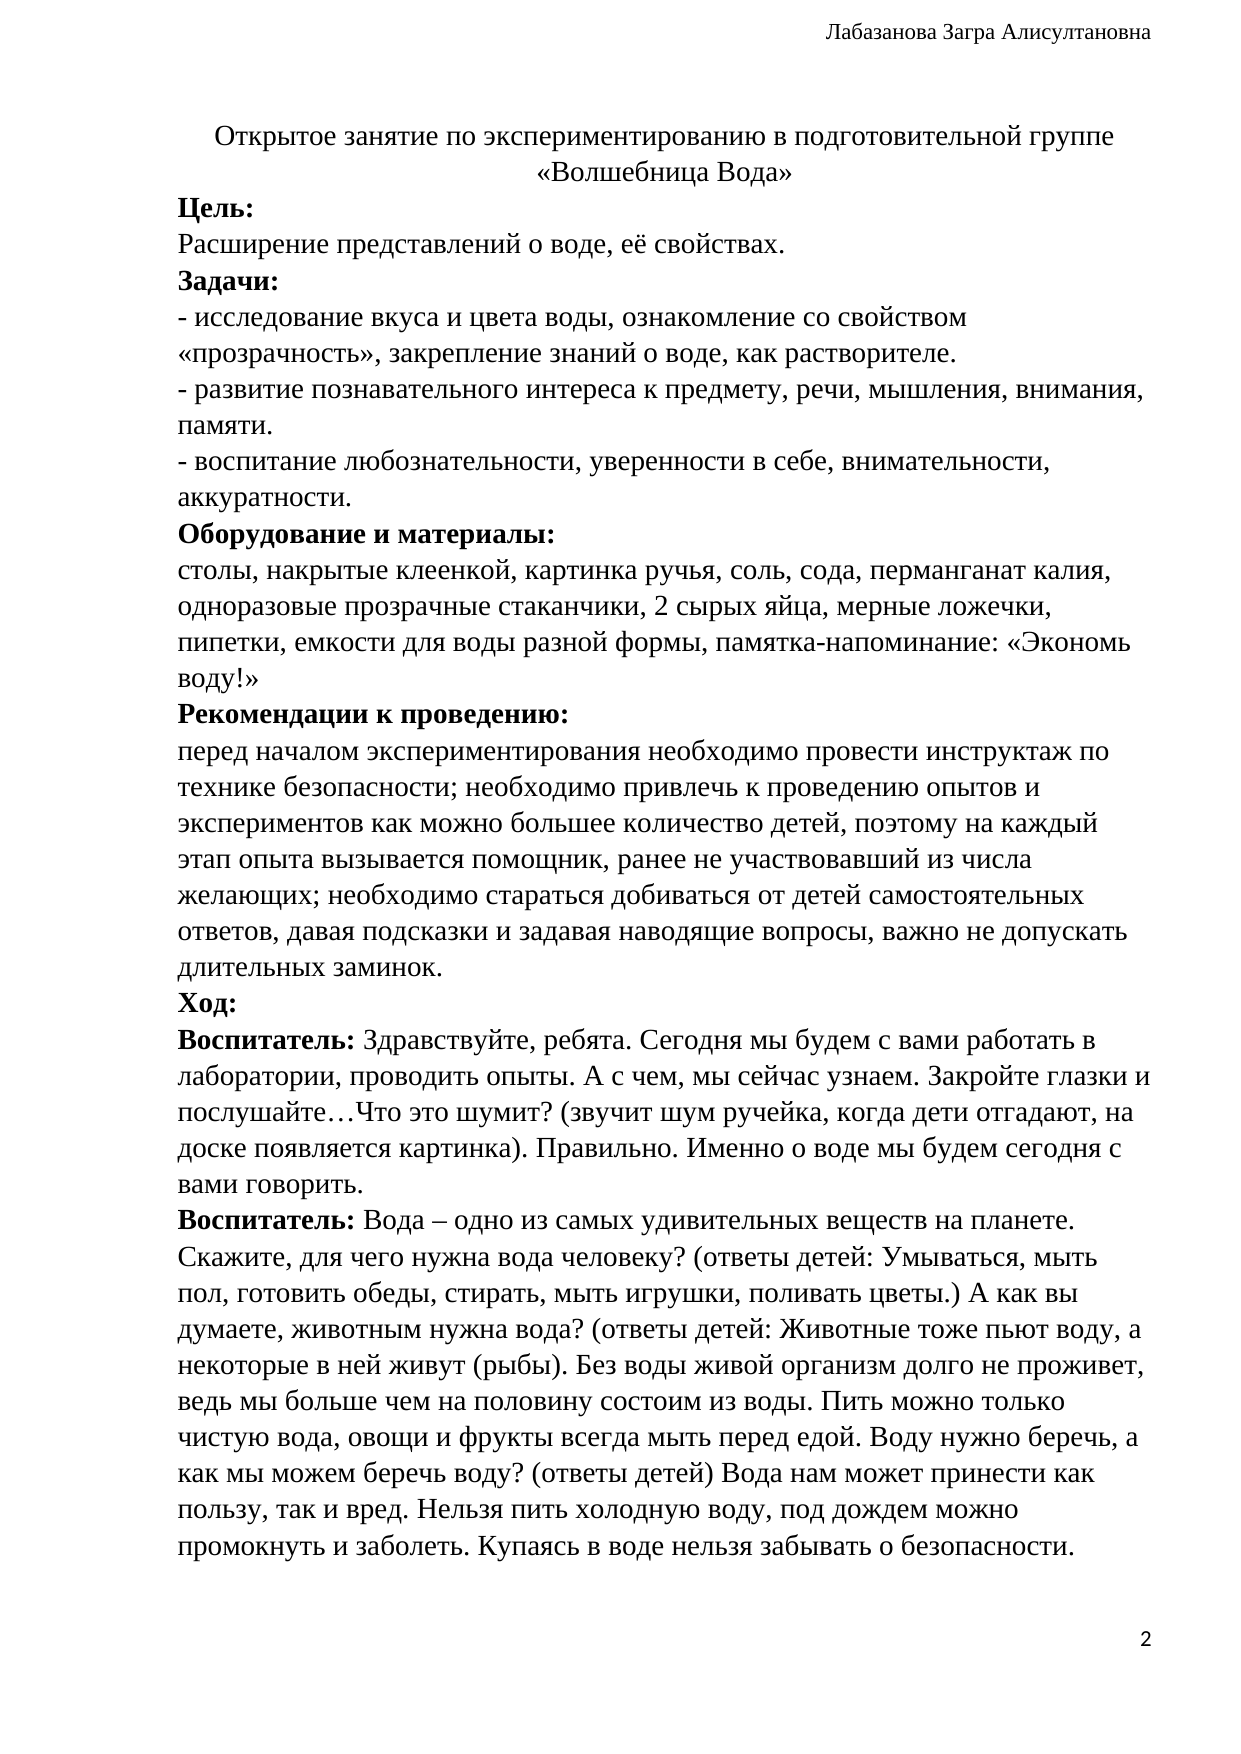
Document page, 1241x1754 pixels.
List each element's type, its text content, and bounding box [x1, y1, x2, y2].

text Цель: [177, 190, 1152, 224]
text Оборудование и материалы: [177, 516, 1152, 549]
text Воспитатель: Вода – одно из самых удивительных веществ на планете. [177, 1202, 1152, 1236]
text Рекомендации к проведению: [177, 696, 1152, 730]
text Расширение представлений о воде, её свойствах. [177, 227, 1152, 260]
text перед началом экспериментирования необходимо провести инструктаж по технике безопасности; необходимо привлечь к проведению опытов и экспериментов как можно большее количество детей, поэтому на каждый этап опыта вызывается помощник, ранее не участвовавший из числа желающих; необходимо стараться добиваться от детей самостоятельных ответов, давая подсказки и задавая наводящие вопросы, важно не допускать длительных заминок. [177, 733, 1152, 983]
text Воспитатель: Здравствуйте, ребята. Сегодня мы будем с вами работать в лаборатории, проводить опыты. А с чем, мы сейчас узнаем. Закройте глазки и послушайте…Что это шумит? (звучит шум ручейка, когда дети отгадают, на доске появляется картинка). Правильно. Именно о воде мы будем сегодня с вами говорить. [177, 1022, 1152, 1200]
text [177, 1239, 1152, 1561]
text - воспитание любознательности, уверенности в себе, внимательности, аккуратности. [177, 443, 1152, 513]
text Открытое занятие по экспериментированию в подготовительной группе [177, 118, 1152, 152]
text Задачи: [177, 263, 1152, 296]
text столы, накрытые клеенкой, картинка ручья, соль, сода, перманганат калия, одноразовые прозрачные стаканчики, 2 сырых яйца, мерные ложечки, пипетки, емкости для воды разной формы, памятка-напоминание: «Экономь воду!» [177, 552, 1152, 694]
text - развитие познавательного интереса к предмету, речи, мышления, внимания, памяти. [177, 371, 1152, 441]
text Ход: [177, 986, 1152, 1019]
text - исследование вкуса и цвета воды, ознакомление со свойством «прозрачность», закрепление знаний о воде, как растворителе. [177, 299, 1152, 368]
text «Волшебница Вода» [177, 154, 1152, 188]
